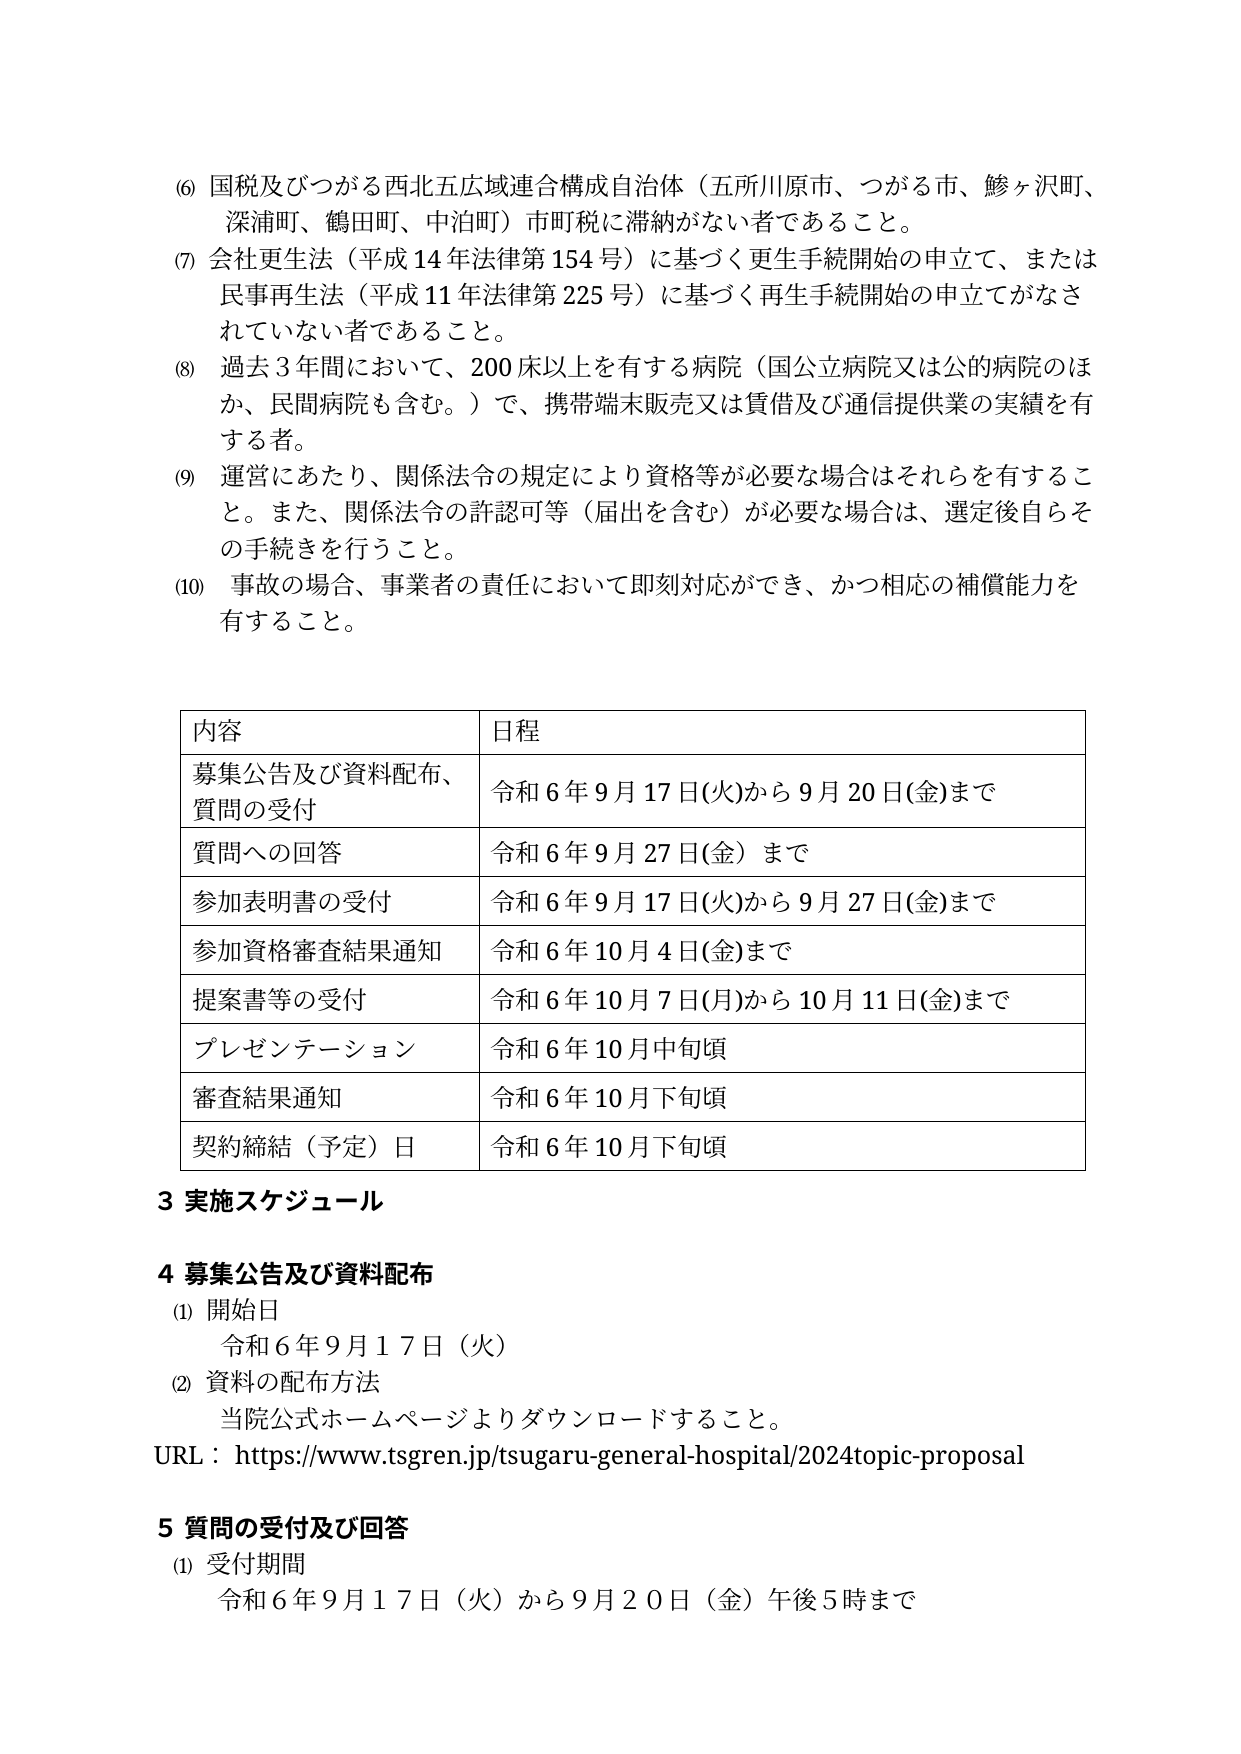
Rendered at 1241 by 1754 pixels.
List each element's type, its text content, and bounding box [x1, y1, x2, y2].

table_cell 令和6年10月中旬頃 [480, 1024, 1085, 1072]
table_cell 提案書等の受付 [181, 975, 479, 1023]
table_cell 令和6年10月下旬頃 [480, 1122, 1085, 1170]
table_cell 令和6年9月17日(火)から9月20日(金)まで [480, 755, 1085, 827]
text 令和６年９月１７日（火） [153, 1327, 1098, 1363]
text ⑺ 会社更生法（平成14年法律第154号）に基づく更生手続開始の申立て、または民事再生法（平成11年法律第225号）に基づく再生手続開始の申立てがなされていない者であること。 [174, 239, 1098, 348]
text ⑻ 過去３年間において、200床以上を有する病院（国公立病院又は公的病院のほか、民間病院も含む。）で、携帯端末販売又は賃借及び通信提供業の実績を有する者。 [174, 348, 1098, 457]
table_cell 契約締結（予定）日 [181, 1122, 479, 1170]
text ４ 募集公告及び資料配布 [153, 1254, 1098, 1291]
table_cell 参加表明書の受付 [181, 877, 479, 925]
text ⑴ 受付期間 [153, 1544, 1098, 1581]
text ⑴ 開始日 [153, 1291, 1098, 1327]
text ５ 質問の受付及び回答 [153, 1508, 1098, 1544]
text 当院公式ホームページよりダウンロードすること。 [153, 1399, 1098, 1436]
table_header 内容 [181, 711, 479, 754]
table_cell 令和6年10月7日(月)から10月11日(金)まで [480, 975, 1085, 1023]
table_cell 令和6年10月下旬頃 [480, 1073, 1085, 1121]
table_cell 質問への回答 [181, 828, 479, 876]
table_cell 令和6年9月17日(火)から9月27日(金)まで [480, 877, 1085, 925]
text ⑽ 事故の場合、事業者の責任において即刻対応ができ、かつ相応の補償能力を有すること。 [174, 566, 1098, 638]
table_cell 令和6年9月27日(金）まで [480, 828, 1085, 876]
text ⑼ 運営にあたり、関係法令の規定により資格等が必要な場合はそれらを有すること。また、関係法令の許認可等（届出を含む）が必要な場合は、選定後自らその手続きを行うこと。 [174, 457, 1098, 566]
table_cell 参加資格審査結果通知 [181, 926, 479, 974]
table_cell 募集公告及び資料配布、質問の受付 [181, 755, 479, 827]
text ⑵ 資料の配布方法 [153, 1363, 1098, 1399]
table_cell 令和6年10月4日(金)まで [480, 926, 1085, 974]
table_cell 審査結果通知 [181, 1073, 479, 1121]
text ３ 実施スケジュール [153, 674, 1098, 1218]
table_cell プレゼンテーション [181, 1024, 479, 1072]
table_header 日程 [480, 711, 1085, 754]
text ⑹ 国税及びつがる西北五広域連合構成自治体（五所川原市、つがる市、鯵ヶ沢町、深浦町、鶴田町、中泊町）市町税に滞納がない者であること。 [175, 167, 1098, 239]
text URL： https://www.tsgren.jp/tsugaru-general-hospital/2024topic-proposal [153, 1436, 1098, 1472]
text 令和６年９月１７日（火）から９月２０日（金）午後５時まで [153, 1581, 1098, 1617]
